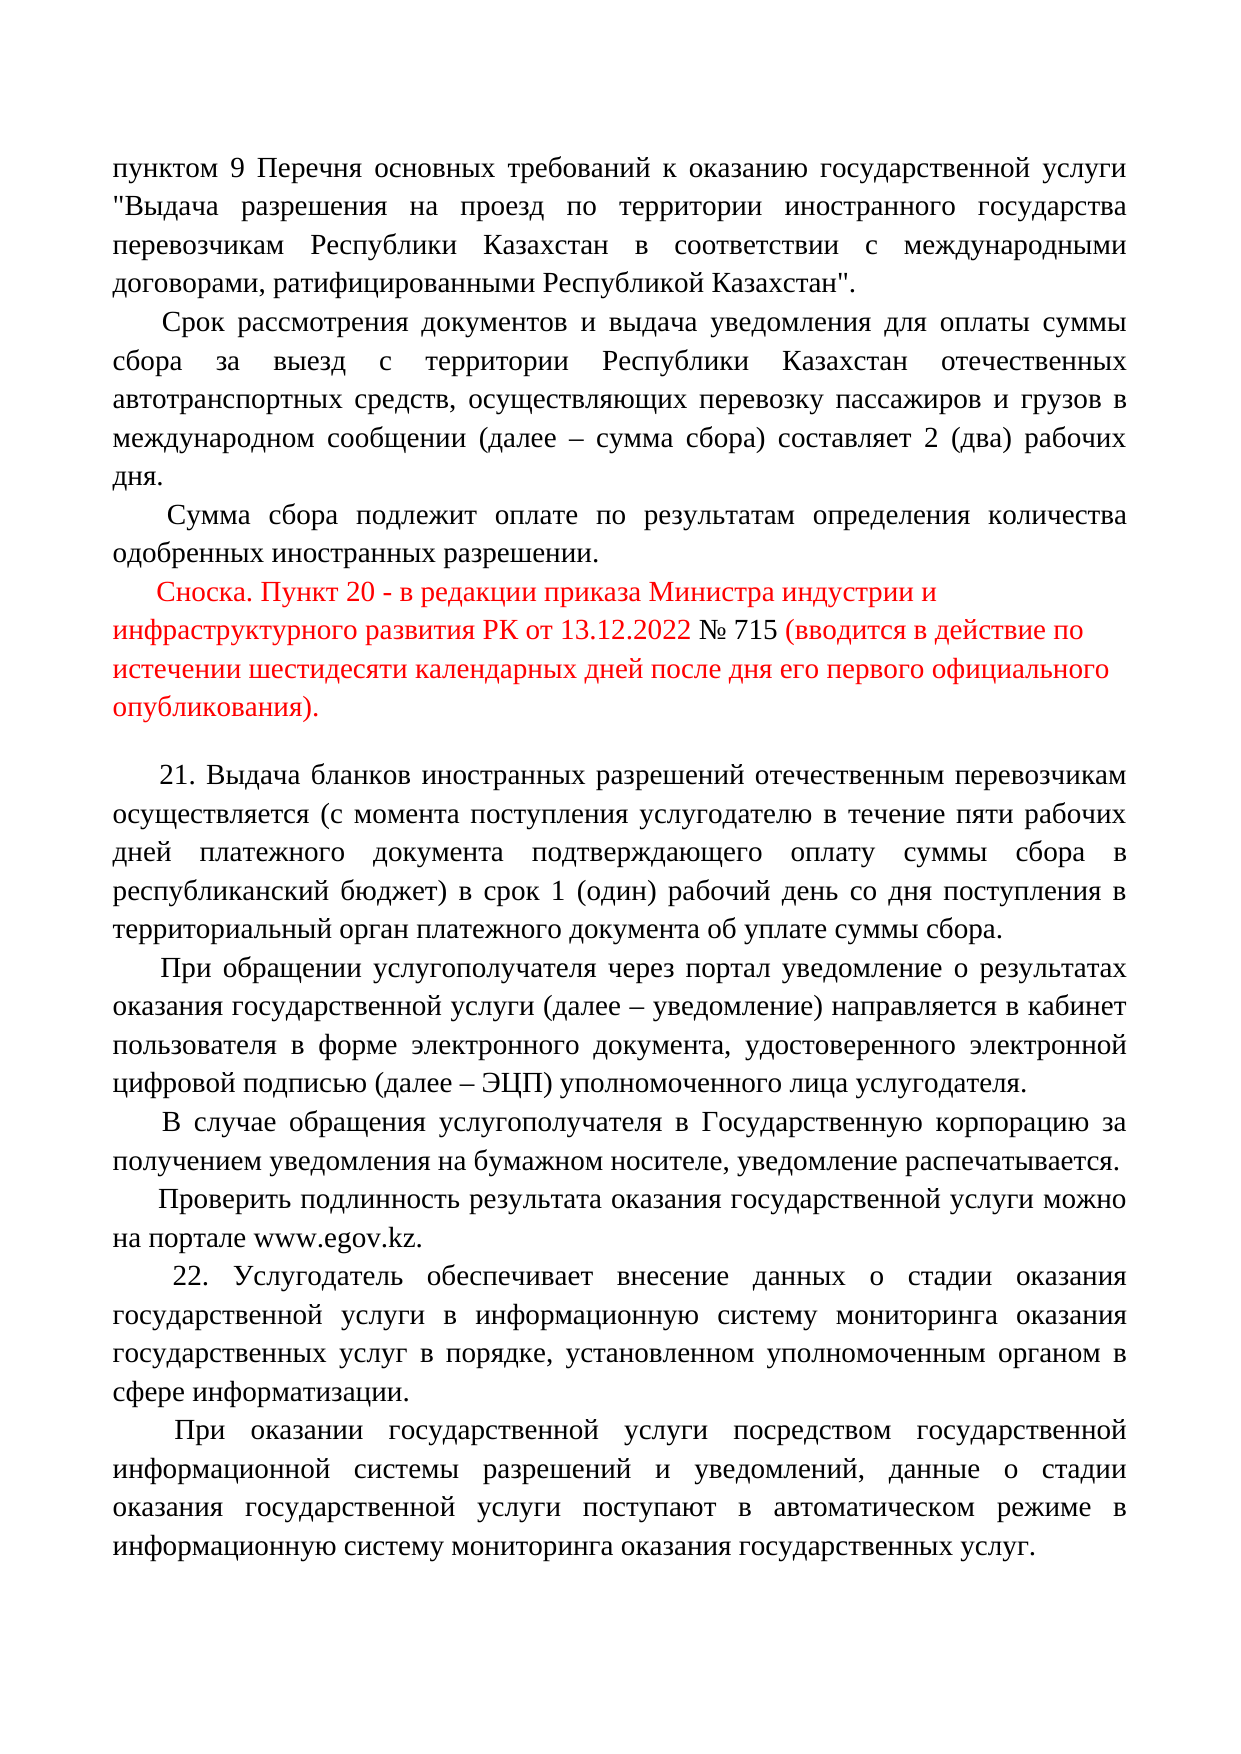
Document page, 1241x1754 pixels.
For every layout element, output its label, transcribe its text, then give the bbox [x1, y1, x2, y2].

text При оказании государственной услуги посредством государственной информационной системы разрешений и уведомлений, данные о стадии оказания государственной услуги поступают в автоматическом режиме в информационную систему мониторинга оказания государственных услуг. [112, 1412, 1128, 1562]
text При обращении услугополучателя через портал уведомление о результатах оказания государственной услуги (далее – уведомление) направляется в кабинет пользователя в форме электронного документа, удостоверенного электронной цифровой подписью (далее – ЭЦП) уполномоченного лица услугодателя. [112, 950, 1128, 1099]
text 21. Выдача бланков иностранных разрешений отечественным перевозчикам осуществляется (с момента поступления услугодателю в течение пяти рабочих дней платежного документа подтверждающего оплату суммы сбора в республиканский бюджет) в срок 1 (один) рабочий день со дня поступления в территориальный орган платежного документа об уплате суммы сбора. [112, 757, 1128, 945]
text Срок рассмотрения документов и выдача уведомления для оплаты суммы сбора за выезд с территории Республики Казахстан отечественных автотранспортных средств, осуществляющих перевозку пассажиров и грузов в международном сообщении (далее – сумма сбора) составляет 2 (два) рабочих дня. [112, 304, 1128, 492]
text Сноска. Пункт 20 - в редакции приказа Министра индустрии и инфраструктурного развития РК от 13.12.2022 № 715 (вводится в действие по истечении шестидесяти календарных дней после дня его первого официального опубликования). [112, 574, 1128, 753]
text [112, 150, 1128, 299]
text Проверить подлинность результата оказания государственной услуги можно на портале www.egov.kz. [112, 1181, 1128, 1253]
text 22. Услугодатель обеспечивает внесение данных о стадии оказания государственной услуги в информационную систему мониторинга оказания государственных услуг в порядке, установленном уполномоченным органом в сфере информатизации. [112, 1258, 1128, 1407]
text В случае обращения услугополучателя в Государственную корпорацию за получением уведомления на бумажном носителе, уведомление распечатывается. [112, 1104, 1128, 1176]
text Сумма сбора подлежит оплате по результатам определения количества одобренных иностранных разрешении. [112, 497, 1128, 569]
